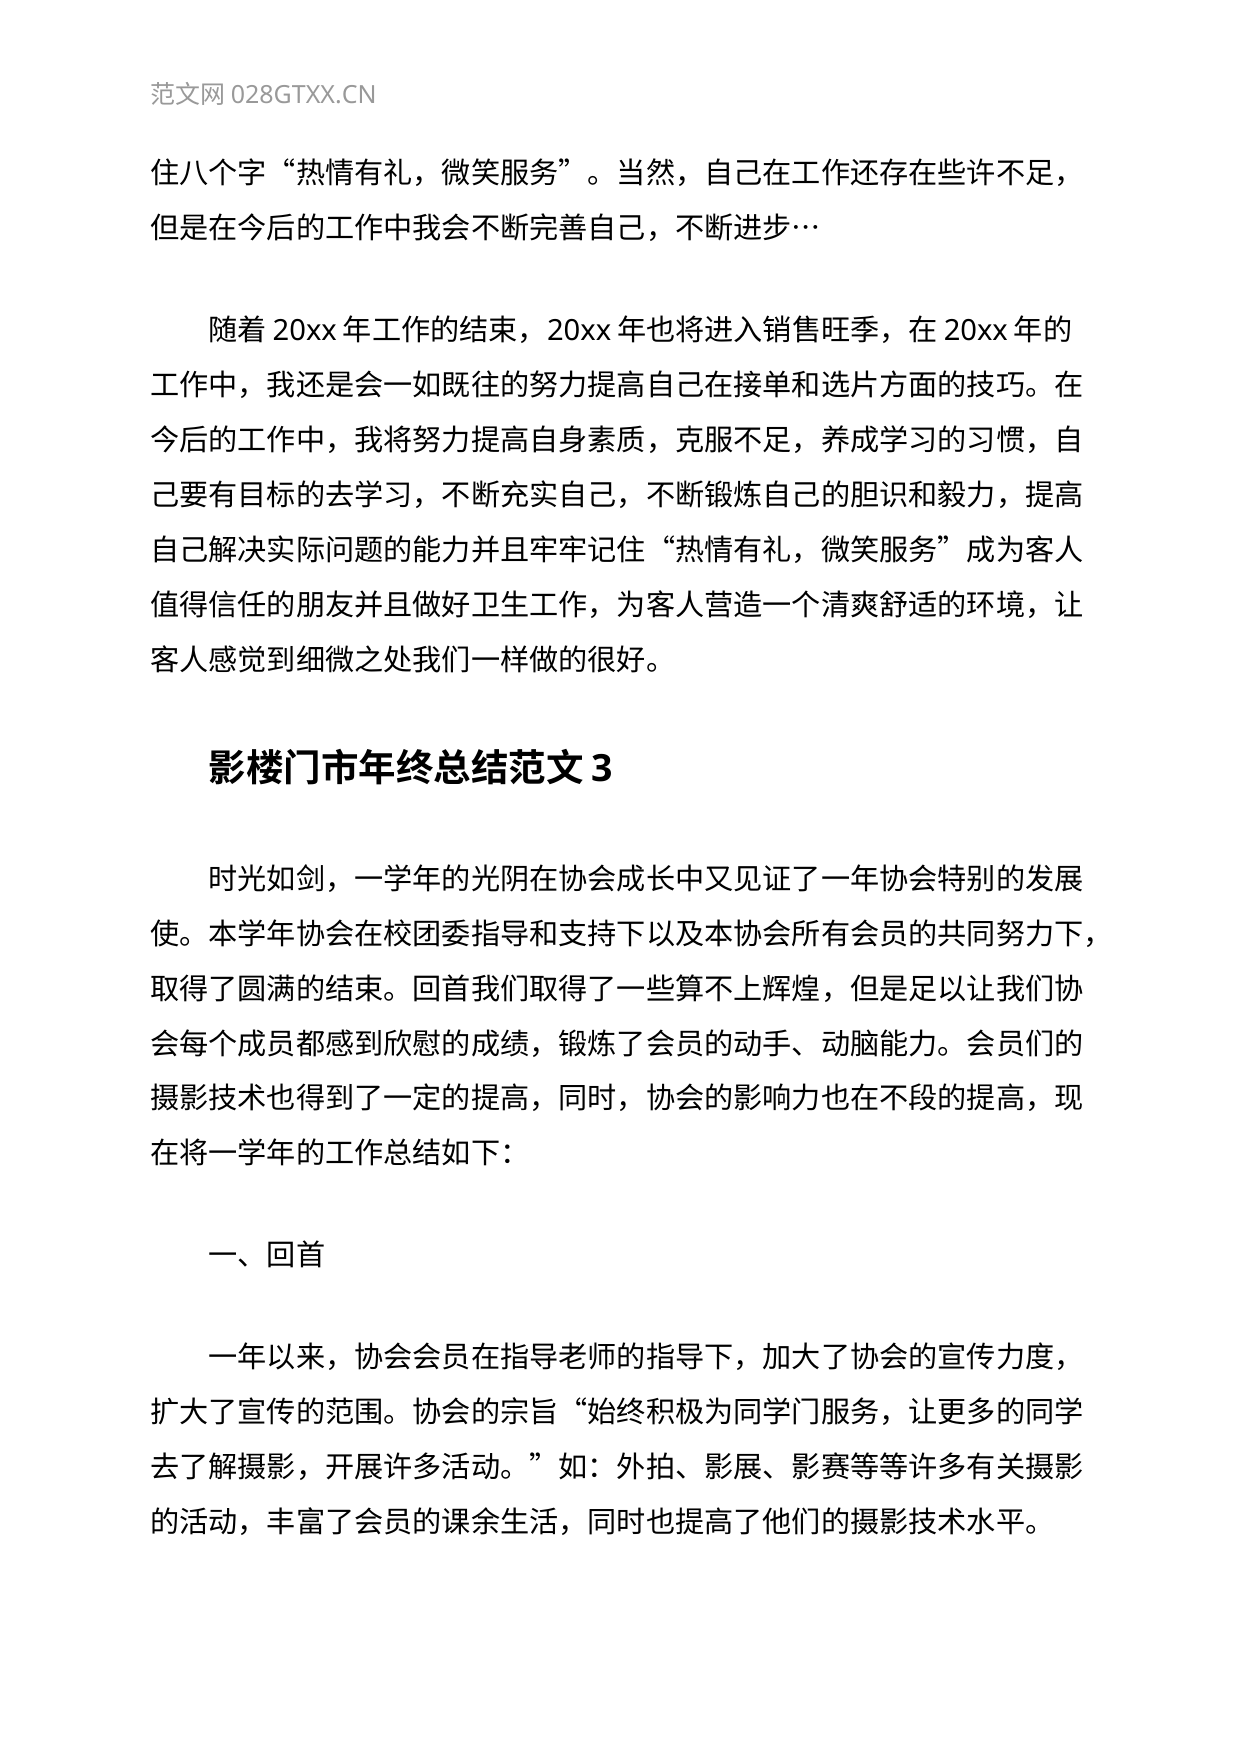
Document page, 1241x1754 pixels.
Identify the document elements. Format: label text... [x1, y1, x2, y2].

text 时光如剑，一学年的光阴在协会成长中又见证了一年协会特别的发展使。本学年协会在校团委指导和支持下以及本协会所有会员的共同努力下，取得了圆满的结束。回首我们取得了一些算不上辉煌，但是足以让我们协会每个成员都感到欣慰的成绩，锻炼了会员的动手、动脑能力。会员们的摄影技术也得到了一定的提高，同时，协会的影响力也在不段的提高，现在将一学年的工作总结如下： [150, 856, 1090, 1172]
text 随着20xx年工作的结束，20xx年也将进入销售旺季，在20xx年的工作中，我还是会一如既往的努力提高自己在接单和选片方面的技巧。在今后的工作中，我将努力提高自身素质，克服不足，养成学习的习惯，自己要有目标的去学习，不断充实自己，不断锻炼自己的胆识和毅力，提高自己解决实际问题的能力并且牢牢记住“热情有礼，微笑服务”成为客人值得信任的朋友并且做好卫生工作，为客人营造一个清爽舒适的环境，让客人感觉到细微之处我们一样做的很好。 [150, 307, 1090, 678]
text 影楼门市年终总结范文3 [150, 738, 1090, 792]
text 一、回首 [150, 1232, 1090, 1274]
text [150, 150, 1090, 247]
text 一年以来，协会会员在指导老师的指导下，加大了协会的宣传力度，扩大了宣传的范围。协会的宗旨“始终积极为同学门服务，让更多的同学去了解摄影，开展许多活动。”如：外拍、影展、影赛等等许多有关摄影的活动，丰富了会员的课余生活，同时也提高了他们的摄影技术水平。 [150, 1333, 1090, 1541]
